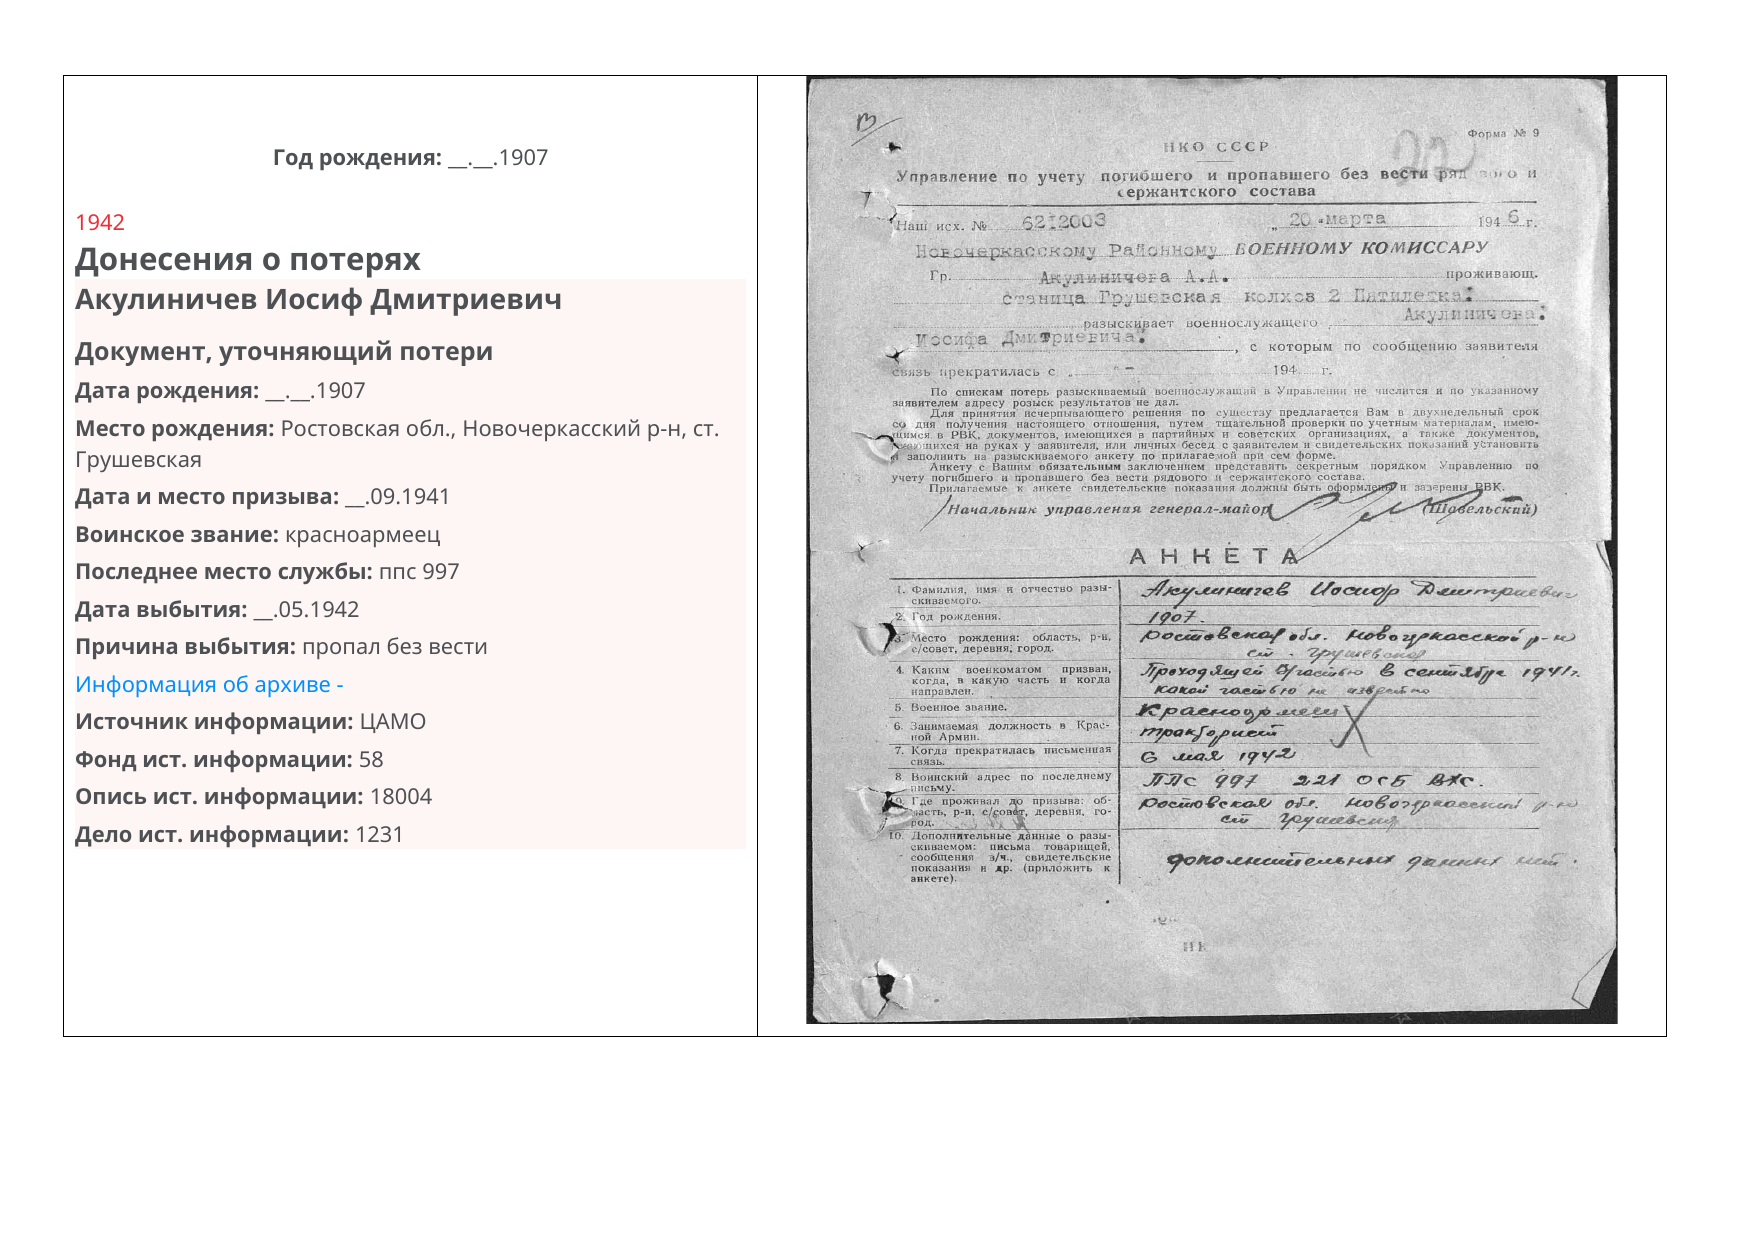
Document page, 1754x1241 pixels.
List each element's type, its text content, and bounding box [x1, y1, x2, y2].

picture [806, 76, 1618, 1024]
table_header [758, 76, 1666, 1036]
table_header Год рождения: __.__.1907 1942 Донесения о потерях Акулиничев Иосиф Дмитриевич Документ, уточняющий потери Дата рождения: __.__.1907 Место рождения: Ростовская обл., Новочеркасский р-н, ст. Грушевская Дата и место призыва: __.09.1941 Воинское звание: красноармеец Последнее место службы: ппс 997 Дата выбытия: __.05.1942 Причина выбытия: пропал без вести Информация об архиве - Источник информации: ЦАМО Фонд ист. информации: 58 Опись ист. информации: 18004 Дело ист. информации: 1231 [64, 76, 757, 1036]
